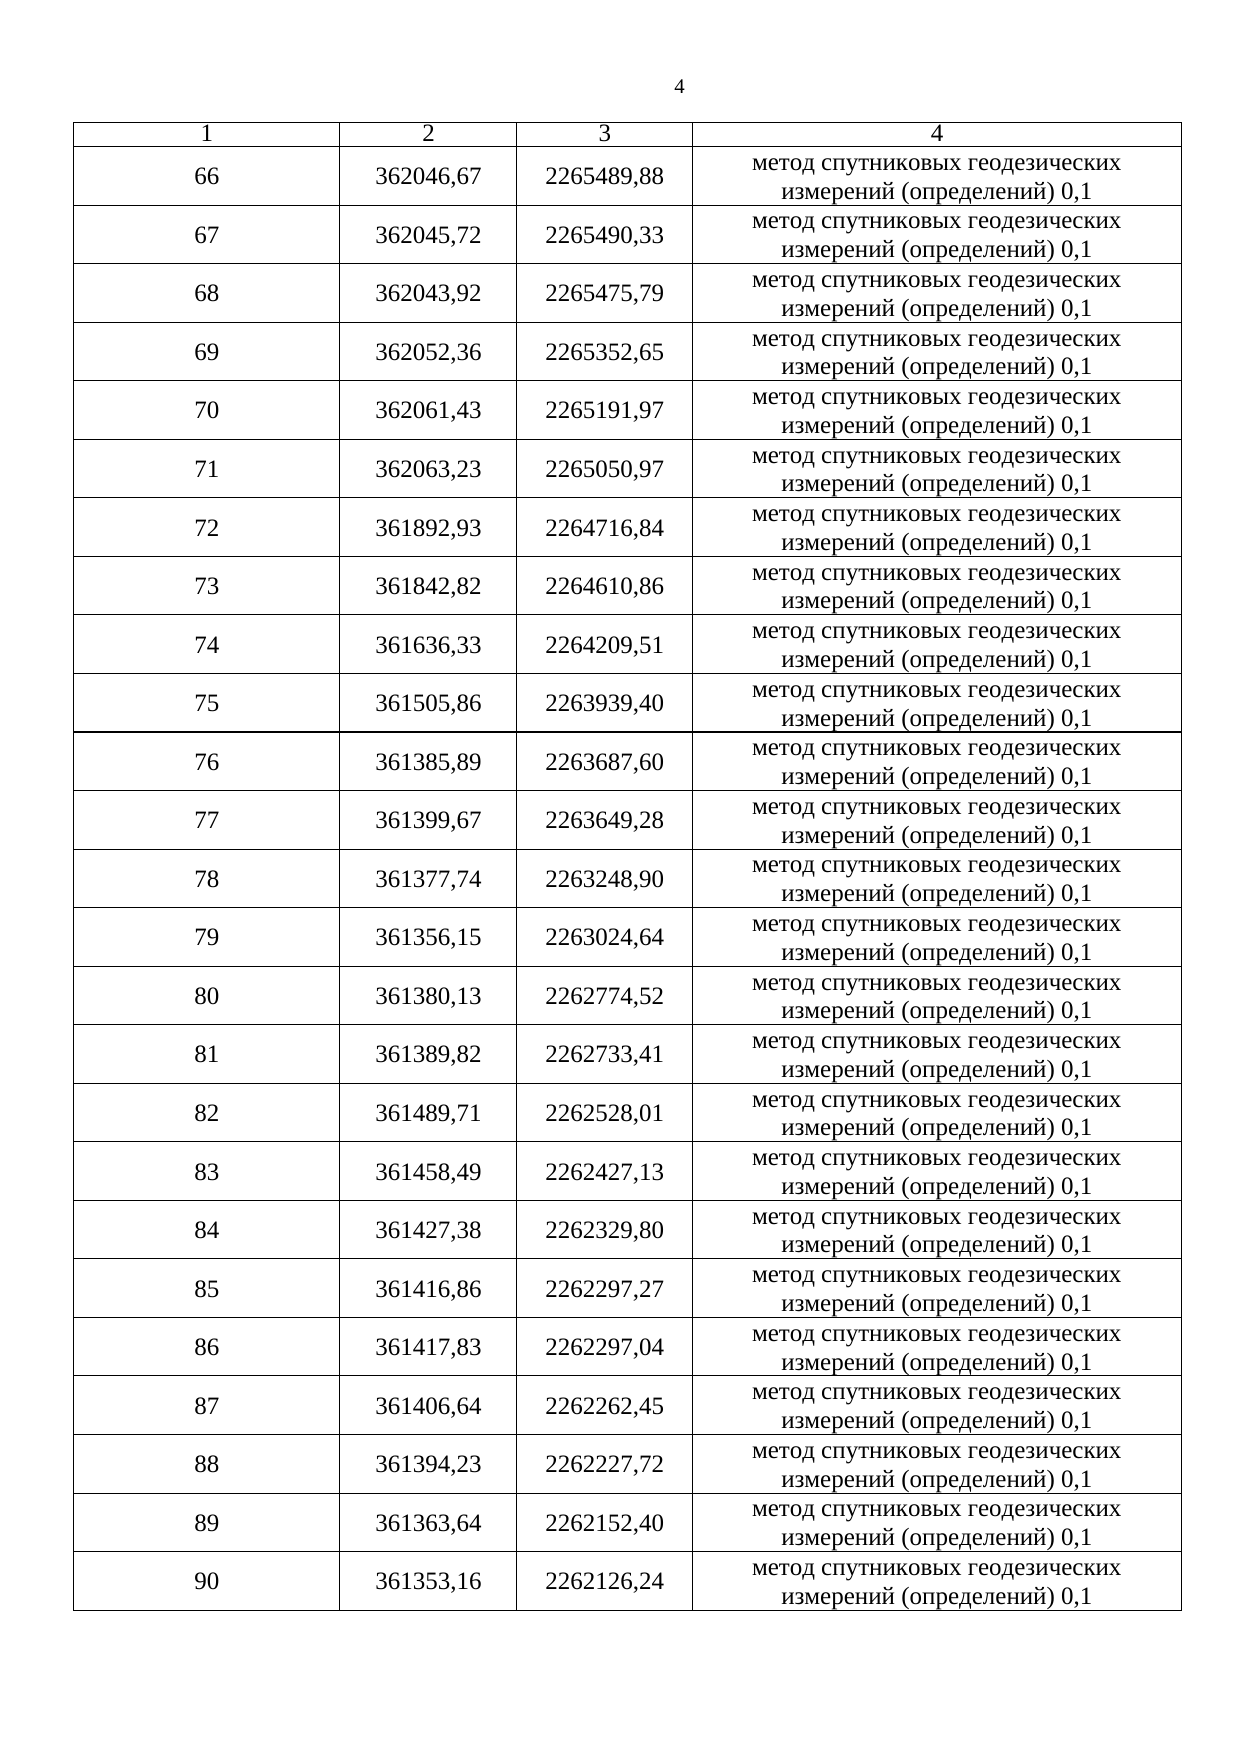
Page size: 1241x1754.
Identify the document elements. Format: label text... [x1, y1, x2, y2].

table_cell 362045,72 [340, 206, 516, 263]
table_cell 2263687,60 [517, 733, 692, 790]
table_cell метод спутниковых геодезических измерений (определений) 0,1 [693, 381, 1181, 439]
table_cell 76 [74, 733, 339, 790]
table_cell 362052,36 [340, 323, 516, 380]
table_cell метод спутниковых геодезических измерений (определений) 0,1 [693, 733, 1181, 790]
table_cell 75 [74, 674, 339, 731]
table_cell 90 [74, 1552, 339, 1609]
table_cell 2265475,79 [517, 264, 692, 322]
table_cell 362061,43 [340, 381, 516, 439]
table_cell 2265352,65 [517, 323, 692, 380]
table_cell 88 [74, 1435, 339, 1492]
table_cell метод спутниковых геодезических измерений (определений) 0,1 [693, 791, 1181, 848]
table_cell 361892,93 [340, 498, 516, 556]
table_header 4 [693, 123, 1181, 146]
table_cell 2262227,72 [517, 1435, 692, 1492]
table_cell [693, 206, 1181, 263]
table_header 3 [517, 123, 692, 146]
table_cell 2264209,51 [517, 615, 692, 673]
table_cell 69 [74, 323, 339, 380]
table_cell 361842,82 [340, 557, 516, 614]
table_cell метод спутниковых геодезических измерений (определений) 0,1 [693, 908, 1181, 966]
table_cell 362043,92 [340, 264, 516, 322]
table_cell метод спутниковых геодезических измерений (определений) 0,1 [693, 674, 1181, 731]
table_cell метод спутниковых геодезических измерений (определений) 0,1 [693, 1084, 1181, 1141]
table_header 1 [74, 123, 339, 146]
table_cell 2263024,64 [517, 908, 692, 966]
table_cell 2262733,41 [517, 1025, 692, 1083]
table_cell метод спутниковых геодезических измерений (определений) 0,1 [693, 323, 1181, 380]
table_cell 361427,38 [340, 1201, 516, 1258]
table_cell 81 [74, 1025, 339, 1083]
table_cell 77 [74, 791, 339, 848]
table_cell 361380,13 [340, 967, 516, 1024]
table_cell 2264716,84 [517, 498, 692, 556]
table_cell 2263248,90 [517, 850, 692, 907]
table_cell 71 [74, 440, 339, 497]
table_cell 2263649,28 [517, 791, 692, 848]
table_cell 361377,74 [340, 850, 516, 907]
table_cell 361385,89 [340, 733, 516, 790]
table_cell метод спутниковых геодезических измерений (определений) 0,1 [693, 850, 1181, 907]
table_cell метод спутниковых геодезических измерений (определений) 0,1 [693, 1142, 1181, 1200]
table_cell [693, 147, 1181, 204]
table_cell 2265489,88 [517, 147, 692, 204]
table_cell 72 [74, 498, 339, 556]
table_cell 87 [74, 1376, 339, 1434]
table_cell 2262297,04 [517, 1318, 692, 1375]
table_cell 83 [74, 1142, 339, 1200]
table_cell 361416,86 [340, 1259, 516, 1317]
table_cell 79 [74, 908, 339, 966]
table_cell 2265191,97 [517, 381, 692, 439]
table_cell 361363,64 [340, 1494, 516, 1551]
table_cell 2263939,40 [517, 674, 692, 731]
table_cell 67 [74, 206, 339, 263]
table_cell 68 [74, 264, 339, 322]
table_cell 86 [74, 1318, 339, 1375]
table_cell 362063,23 [340, 440, 516, 497]
table_cell 2262126,24 [517, 1552, 692, 1609]
table_cell метод спутниковых геодезических измерений (определений) 0,1 [693, 498, 1181, 556]
table_cell 361356,15 [340, 908, 516, 966]
table_cell метод спутниковых геодезических измерений (определений) 0,1 [693, 1201, 1181, 1258]
table_cell 2262774,52 [517, 967, 692, 1024]
table_cell 362046,67 [340, 147, 516, 204]
table_cell метод спутниковых геодезических измерений (определений) 0,1 [693, 967, 1181, 1024]
table_cell 361394,23 [340, 1435, 516, 1492]
table_cell 66 [74, 147, 339, 204]
table_cell 2265490,33 [517, 206, 692, 263]
table_cell 78 [74, 850, 339, 907]
table_cell 73 [74, 557, 339, 614]
table_cell метод спутниковых геодезических измерений (определений) 0,1 [693, 264, 1181, 322]
table_cell 2262427,13 [517, 1142, 692, 1200]
table_cell 361458,49 [340, 1142, 516, 1200]
table_cell 361389,82 [340, 1025, 516, 1083]
table_cell метод спутниковых геодезических измерений (определений) 0,1 [693, 615, 1181, 673]
table_cell 361636,33 [340, 615, 516, 673]
table_cell метод спутниковых геодезических измерений (определений) 0,1 [693, 1435, 1181, 1492]
table_cell 2265050,97 [517, 440, 692, 497]
table_cell метод спутниковых геодезических измерений (определений) 0,1 [693, 1318, 1181, 1375]
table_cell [693, 1552, 1181, 1609]
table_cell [693, 1494, 1181, 1551]
table_cell метод спутниковых геодезических измерений (определений) 0,1 [693, 1259, 1181, 1317]
table_cell метод спутниковых геодезических измерений (определений) 0,1 [693, 1025, 1181, 1083]
table_cell 82 [74, 1084, 339, 1141]
table_cell 361406,64 [340, 1376, 516, 1434]
table_cell 361353,16 [340, 1552, 516, 1609]
table_cell 89 [74, 1494, 339, 1551]
table_cell 74 [74, 615, 339, 673]
table_cell 361399,67 [340, 791, 516, 848]
table_cell 361505,86 [340, 674, 516, 731]
table_cell 85 [74, 1259, 339, 1317]
table_cell 2262528,01 [517, 1084, 692, 1141]
table_cell метод спутниковых геодезических измерений (определений) 0,1 [693, 440, 1181, 497]
table_header 2 [340, 123, 516, 146]
table_cell 2264610,86 [517, 557, 692, 614]
table_cell 2262152,40 [517, 1494, 692, 1551]
table_cell 2262297,27 [517, 1259, 692, 1317]
table_cell метод спутниковых геодезических измерений (определений) 0,1 [693, 1376, 1181, 1434]
table_cell 2262262,45 [517, 1376, 692, 1434]
table_cell 70 [74, 381, 339, 439]
table_cell метод спутниковых геодезических измерений (определений) 0,1 [693, 557, 1181, 614]
table_cell 84 [74, 1201, 339, 1258]
table_cell 80 [74, 967, 339, 1024]
table_cell 2262329,80 [517, 1201, 692, 1258]
table_cell 361417,83 [340, 1318, 516, 1375]
table_cell 361489,71 [340, 1084, 516, 1141]
